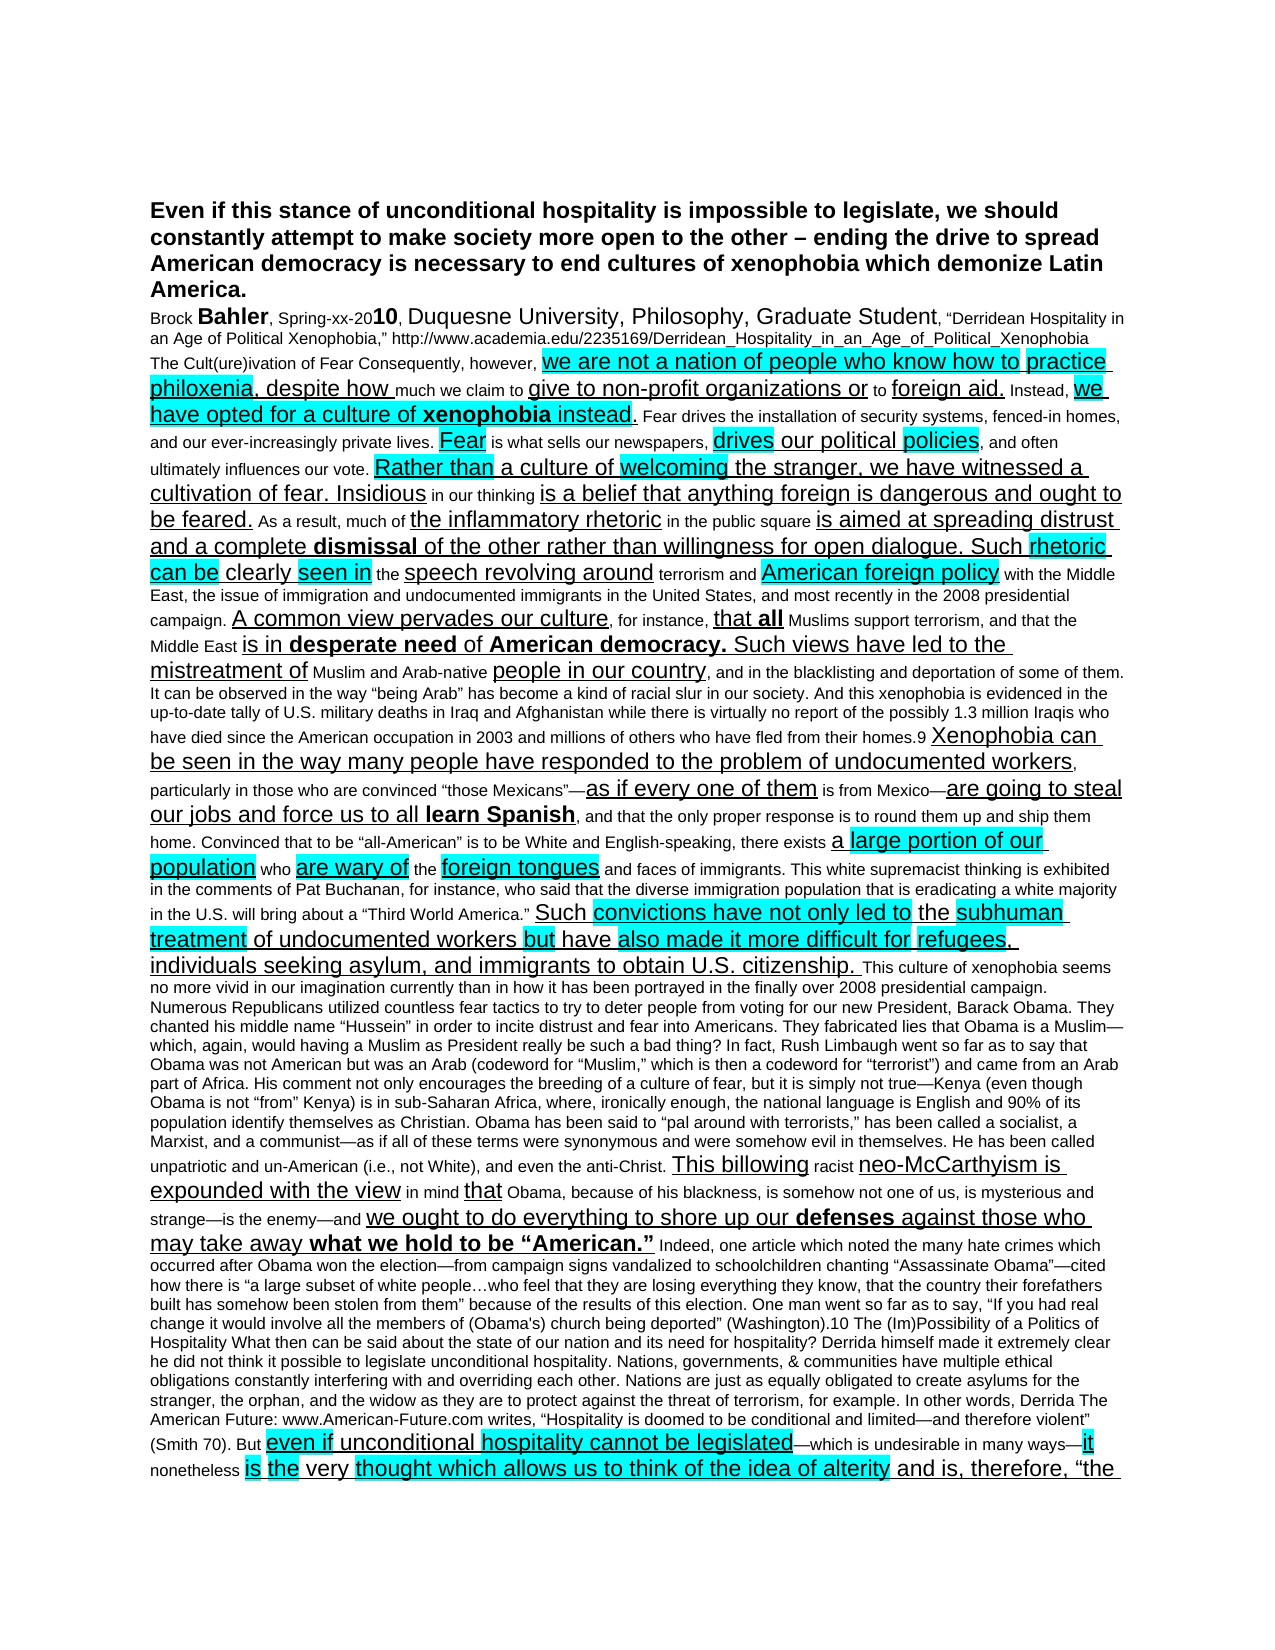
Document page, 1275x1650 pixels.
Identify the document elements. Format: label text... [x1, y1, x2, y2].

subtitle Even if this stance of unconditional hospitality is impossible to legislate, we should constantly attempt to make society more open to the other – ending the drive to spread American democracy is necessary to end cultures of xenophobia which demonize Latin America. [150, 197, 1125, 303]
text Brock Bahler, Spring-xx-2010, Duquesne University, Philosophy, Graduate Student, “Derridean Hospitality in an Age of Political Xenophobia,” http://www.academia.edu/2235169/Derridean_Hospitality_in_an_Age_of_Political_Xenophobia [150, 303, 1125, 348]
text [150, 348, 1125, 1481]
